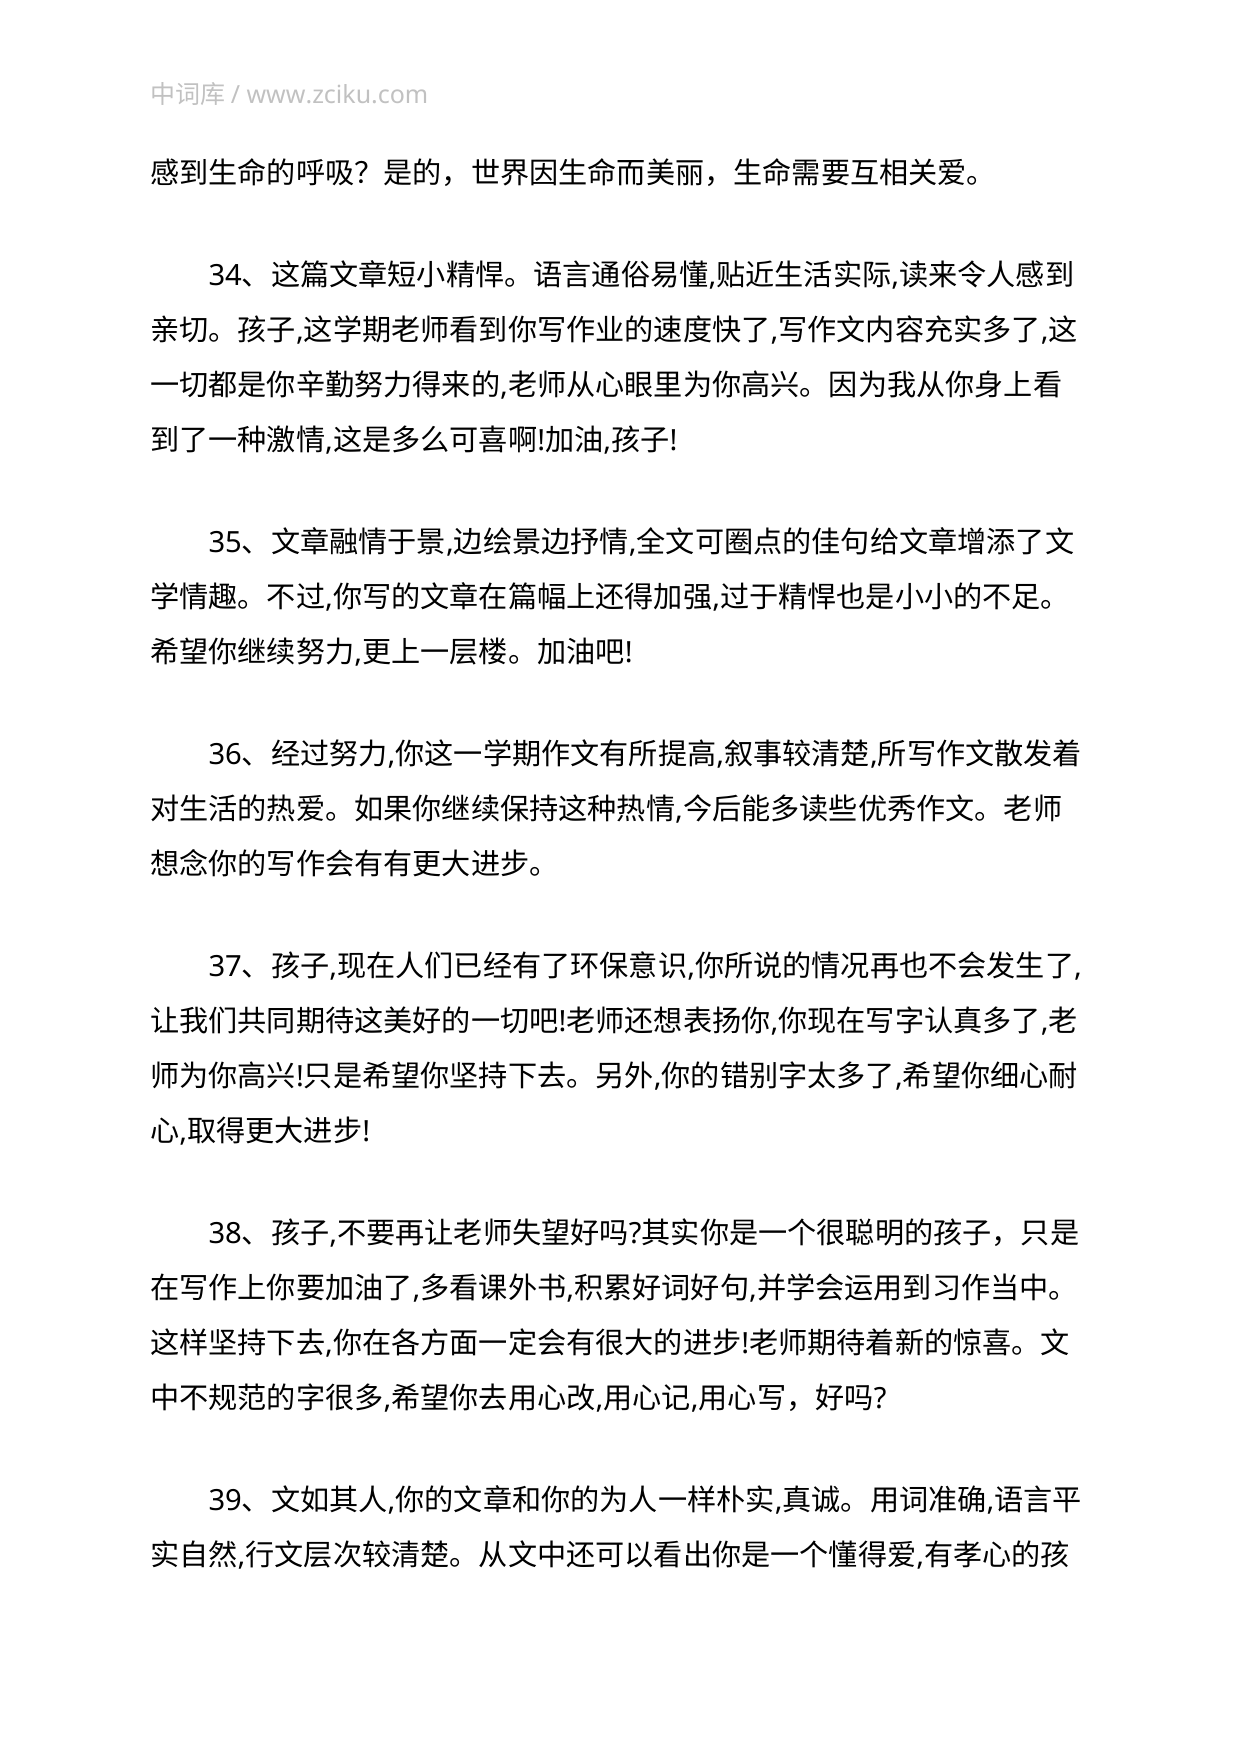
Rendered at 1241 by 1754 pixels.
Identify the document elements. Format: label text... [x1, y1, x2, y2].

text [150, 150, 1090, 192]
text 36、经过努力,你这一学期作文有所提高,叙事较清楚,所写作文散发着对生活的热爱。如果你继续保持这种热情,今后能多读些优秀作文。老师想念你的写作会有有更大进步。 [150, 731, 1090, 883]
text 34、这篇文章短小精悍。语言通俗易懂,贴近生活实际,读来令人感到亲切。孩子,这学期老师看到你写作业的速度快了,写作文内容充实多了,这一切都是你辛勤努力得来的,老师从心眼里为你高兴。因为我从你身上看到了一种激情,这是多么可喜啊!加油,孩子! [150, 252, 1090, 459]
text 35、文章融情于景,边绘景边抒情,全文可圈点的佳句给文章增添了文学情趣。不过,你写的文章在篇幅上还得加强,过于精悍也是小小的不足。希望你继续努力,更上一层楼。加油吧! [150, 519, 1090, 671]
text 38、孩子,不要再让老师失望好吗?其实你是一个很聪明的孩子，只是在写作上你要加油了,多看课外书,积累好词好句,并学会运用到习作当中。这样坚持下去,你在各方面一定会有很大的进步!老师期待着新的惊喜。文中不规范的字很多,希望你去用心改,用心记,用心写，好吗? [150, 1209, 1090, 1417]
text 37、孩子,现在人们已经有了环保意识,你所说的情况再也不会发生了,让我们共同期待这美好的一切吧!老师还想表扬你,你现在写字认真多了,老师为你高兴!只是希望你坚持下去。另外,你的错别字太多了,希望你细心耐心,取得更大进步! [150, 942, 1090, 1150]
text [150, 1476, 1090, 1574]
